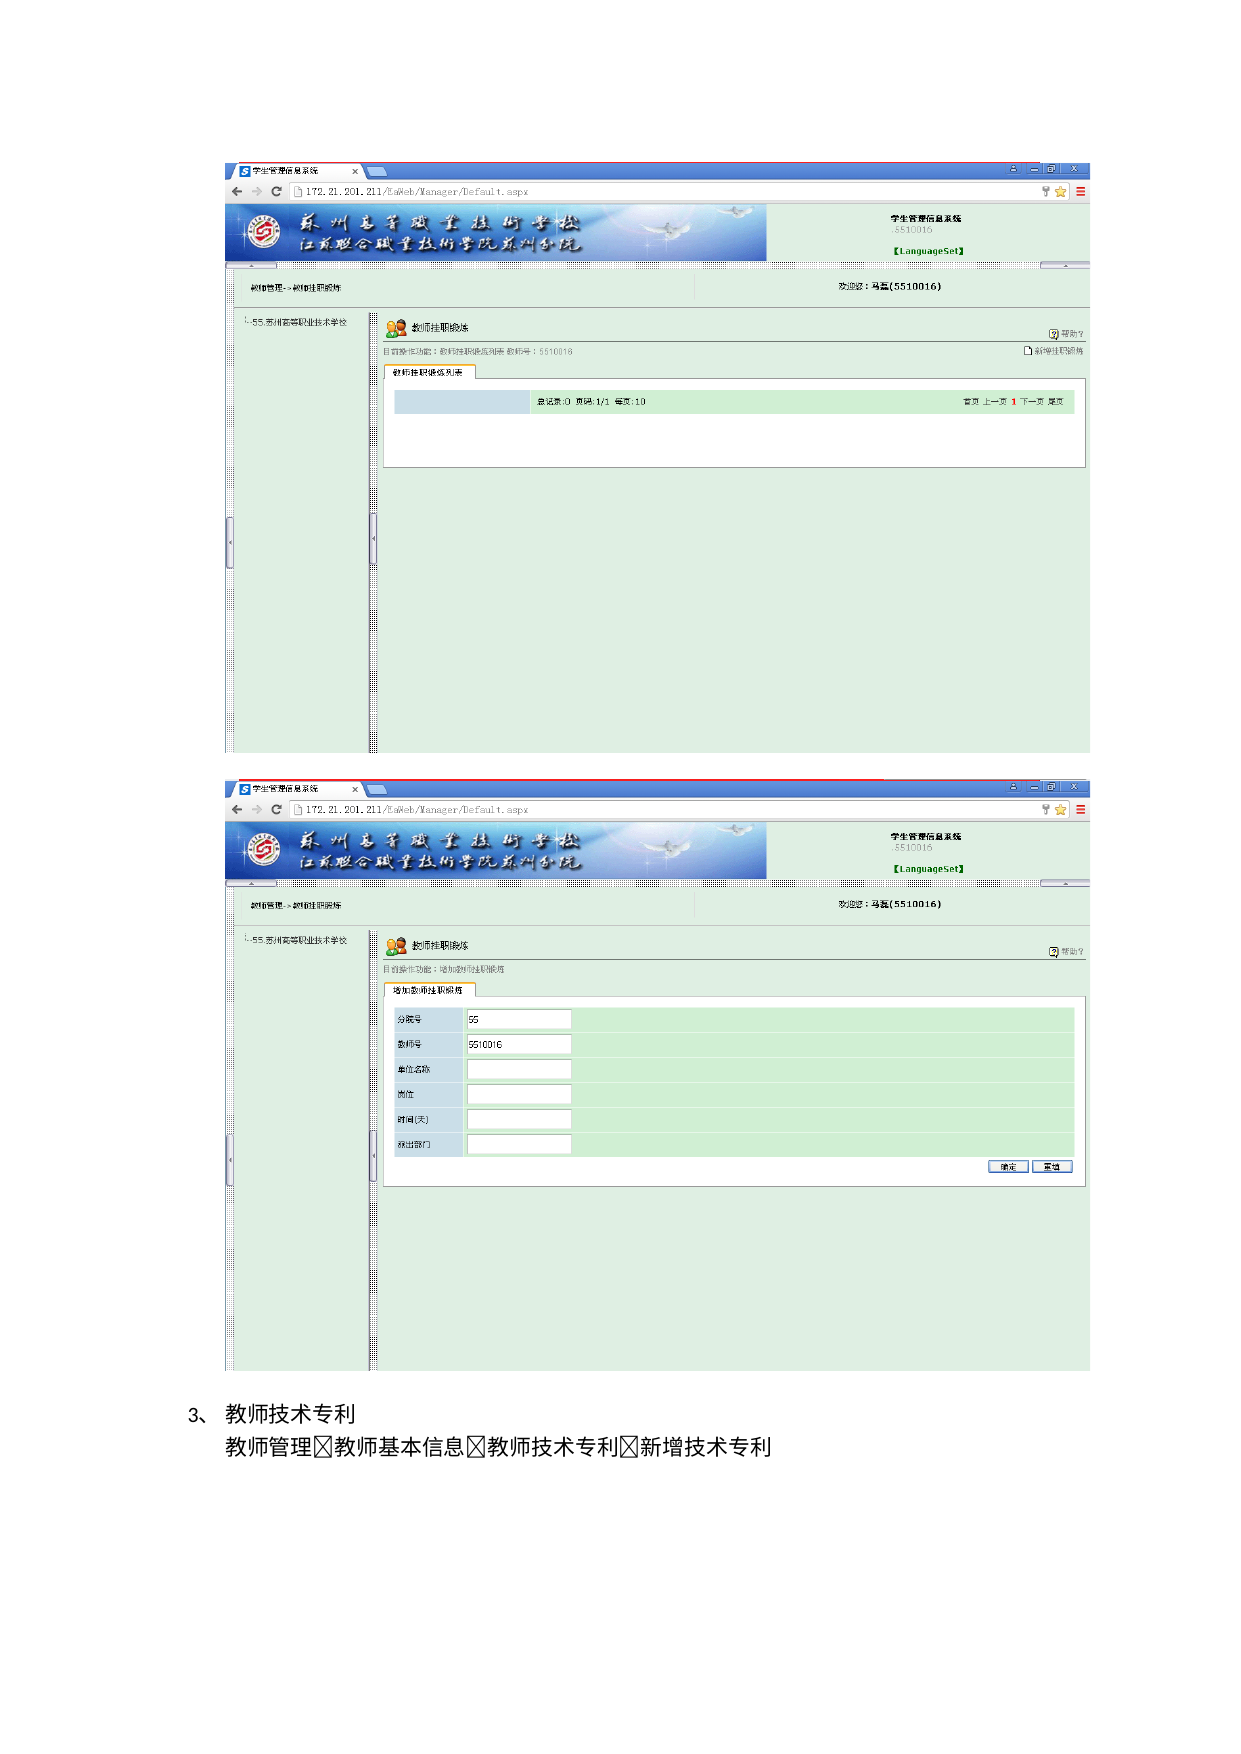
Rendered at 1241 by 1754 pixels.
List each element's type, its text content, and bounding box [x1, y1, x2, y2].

list 教师管理教师基本信息教师技术专利新增技术专利 [225, 1429, 1053, 1462]
picture [225, 779, 1091, 1371]
list 教师技术专利 [187, 1397, 1053, 1429]
picture [225, 162, 1091, 753]
